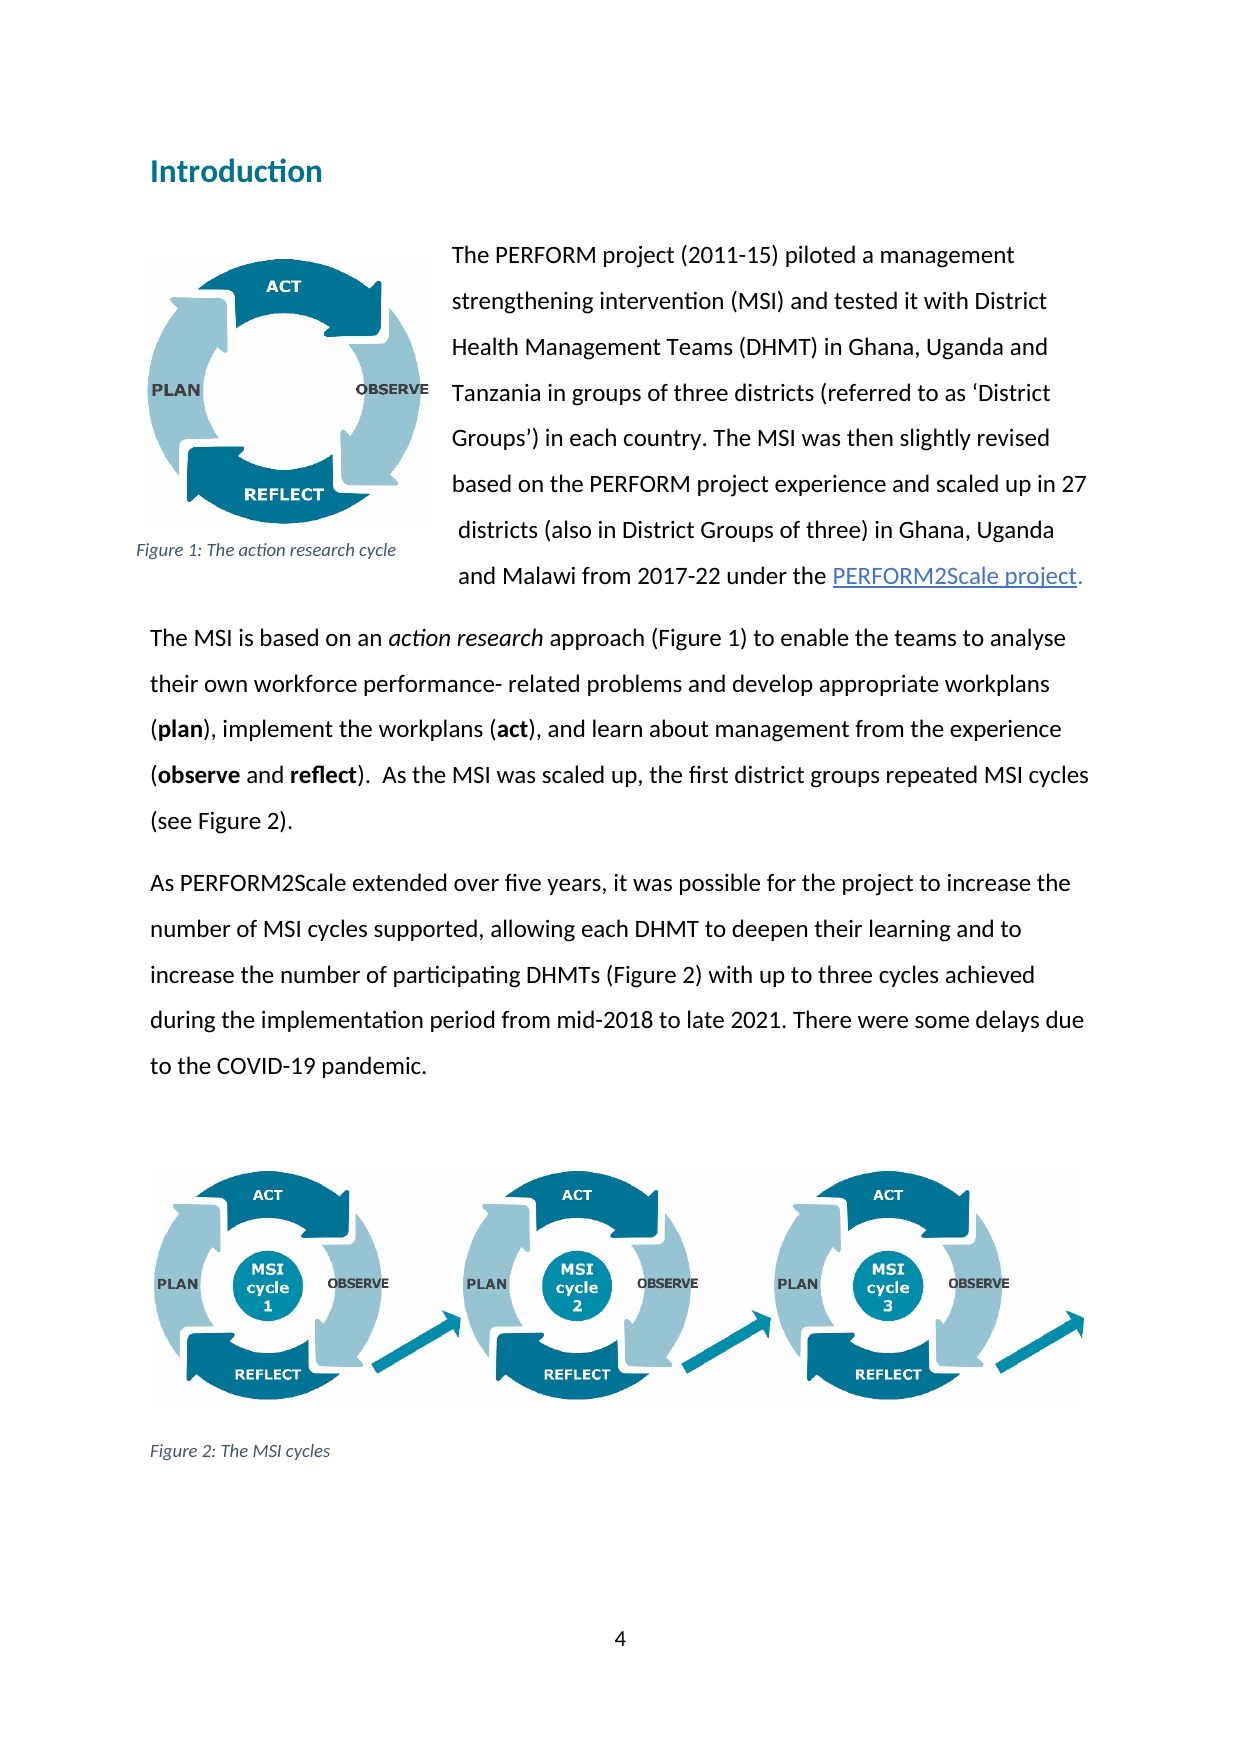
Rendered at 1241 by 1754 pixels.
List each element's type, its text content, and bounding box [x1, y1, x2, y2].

picture [150, 1171, 1084, 1406]
text The MSI is based on an action research approach (Figure 1) to enable the teams to analyse their own workforce performance- related problems and develop appropriate workplans (plan), implement the workplans (act), and learn about management from the experience (observe and reflect). As the MSI was scaled up, the first district groups repeated MSI cycles (see Figure 2). [150, 622, 1090, 836]
text Figure 2: The MSI cycles [150, 1439, 1090, 1462]
picture [143, 259, 433, 531]
picture [574, 1190, 591, 1200]
picture [885, 1190, 902, 1200]
subtitle Introduction [150, 150, 1090, 191]
text As PERFORM2Scale extended over five years, it was possible for the project to increase the number of MSI cycles supported, allowing each DHMT to deepen their learning and to increase the number of participating DHMTs (Figure 2) with up to three cycles achieved during the implementation period from mid-2018 to late 2021. There were some delays due to the COVID-19 pandemic. [150, 867, 1090, 1081]
picture [563, 1190, 572, 1200]
text The PERFORM project (2011-15) piloted a management strengthening intervention (MSI) and tested it with District Health Management Teams (DHMT) in Ghana, Uganda and Tanzania in groups of three districts (referred to as ‘District Groups’) in each country. The MSI was then slightly revised based on the PERFORM project experience and scaled up in 27 districts (also in District Groups of three) in Ghana, Uganda and Malawi from 2017-22 under the PERFORM2Scale project. [150, 194, 1090, 590]
picture [267, 281, 277, 292]
picture [254, 1190, 282, 1200]
picture [873, 1190, 883, 1200]
picture [280, 281, 301, 292]
